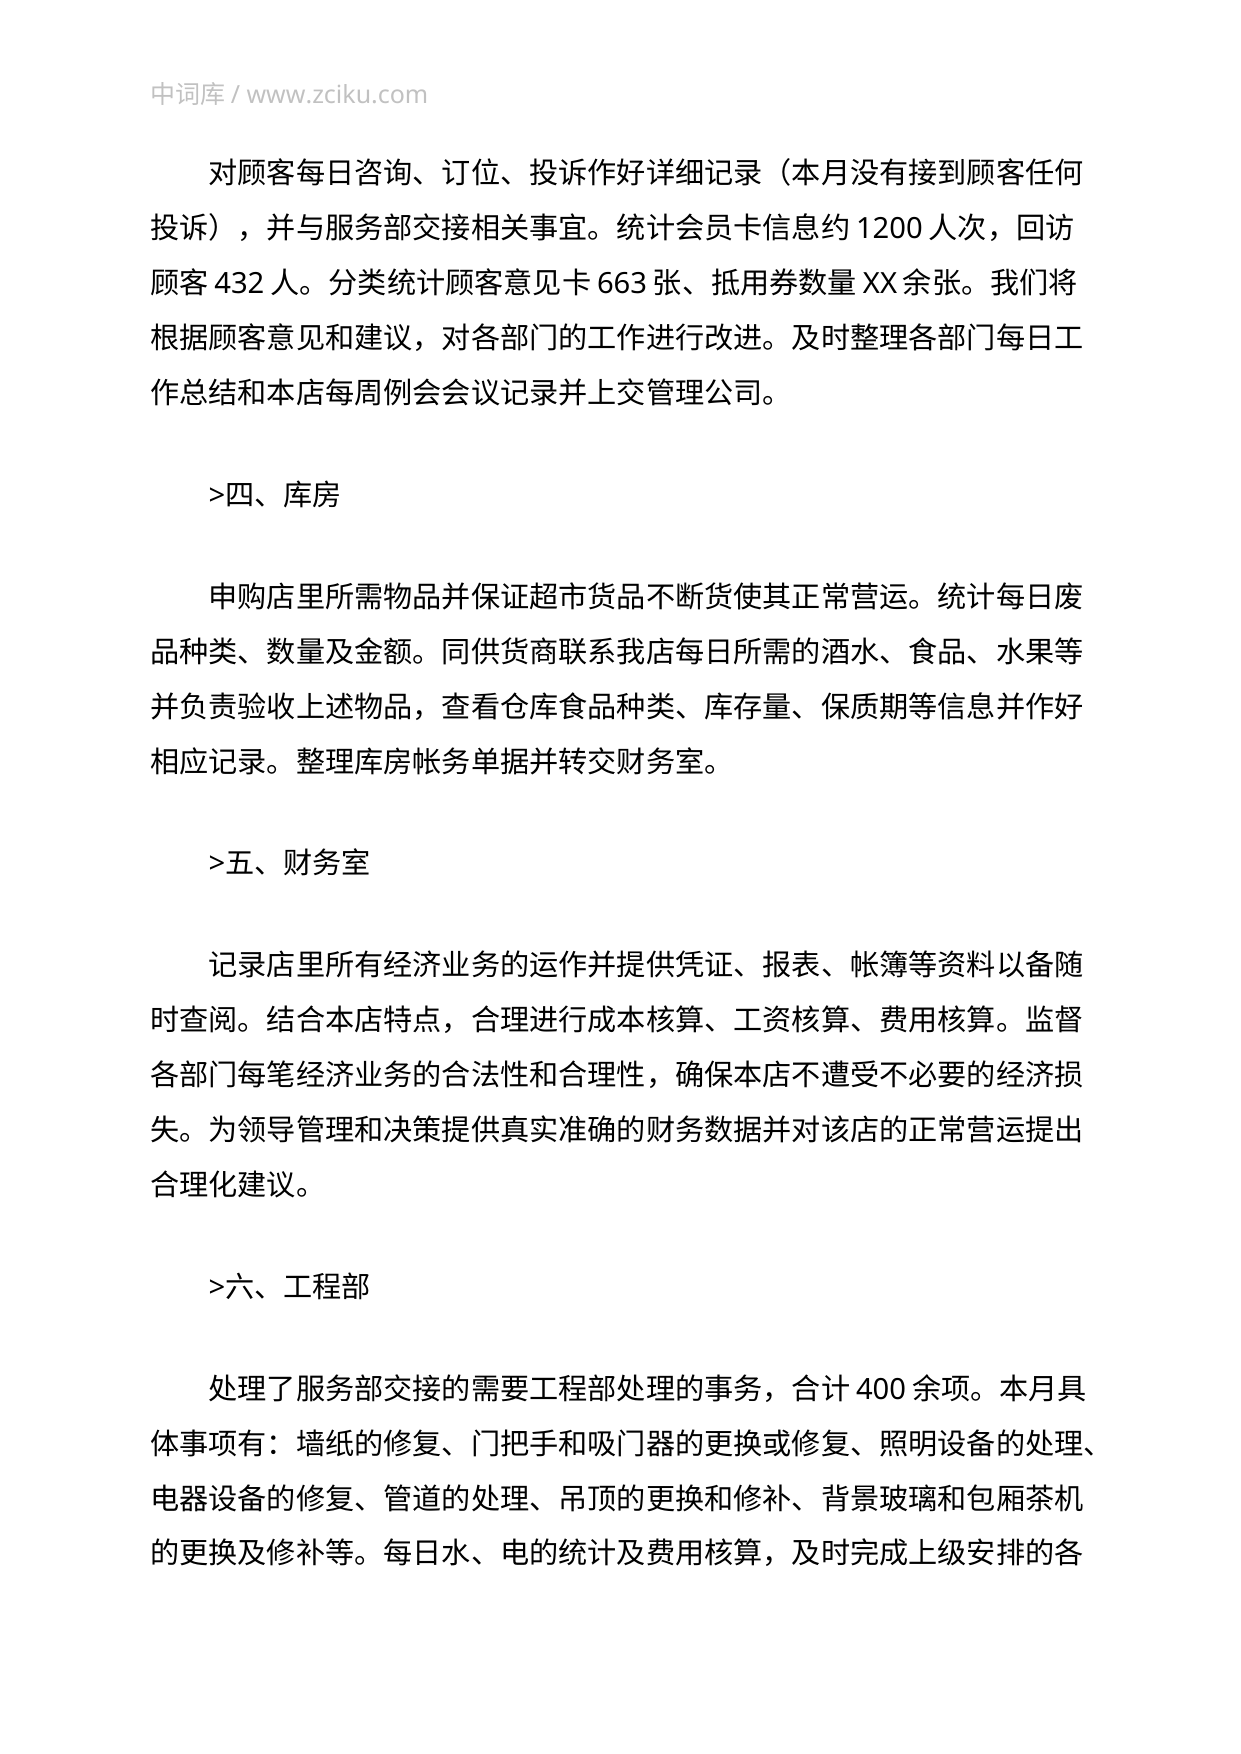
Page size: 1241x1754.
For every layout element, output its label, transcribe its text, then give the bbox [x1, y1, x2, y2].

text 对顾客每日咨询、订位、投诉作好详细记录（本月没有接到顾客任何投诉），并与服务部交接相关事宜。统计会员卡信息约1200人次，回访顾客432人。分类统计顾客意见卡663张、抵用券数量XX余张。我们将根据顾客意见和建议，对各部门的工作进行改进。及时整理各部门每日工作总结和本店每周例会会议记录并上交管理公司。 [150, 150, 1090, 412]
text >六、工程部 [150, 1263, 1090, 1306]
text >四、库房 [150, 472, 1090, 514]
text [150, 1365, 1090, 1572]
text 申购店里所需物品并保证超市货品不断货使其正常营运。统计每日废品种类、数量及金额。同供货商联系我店每日所需的酒水、食品、水果等并负责验收上述物品，查看仓库食品种类、库存量、保质期等信息并作好相应记录。整理库房帐务单据并转交财务室。 [150, 573, 1090, 781]
text 记录店里所有经济业务的运作并提供凭证、报表、帐簿等资料以备随时查阅。结合本店特点，合理进行成本核算、工资核算、费用核算。监督各部门每笔经济业务的合法性和合理性，确保本店不遭受不必要的经济损失。为领导管理和决策提供真实准确的财务数据并对该店的正常营运提出合理化建议。 [150, 942, 1090, 1204]
text >五、财务室 [150, 840, 1090, 882]
